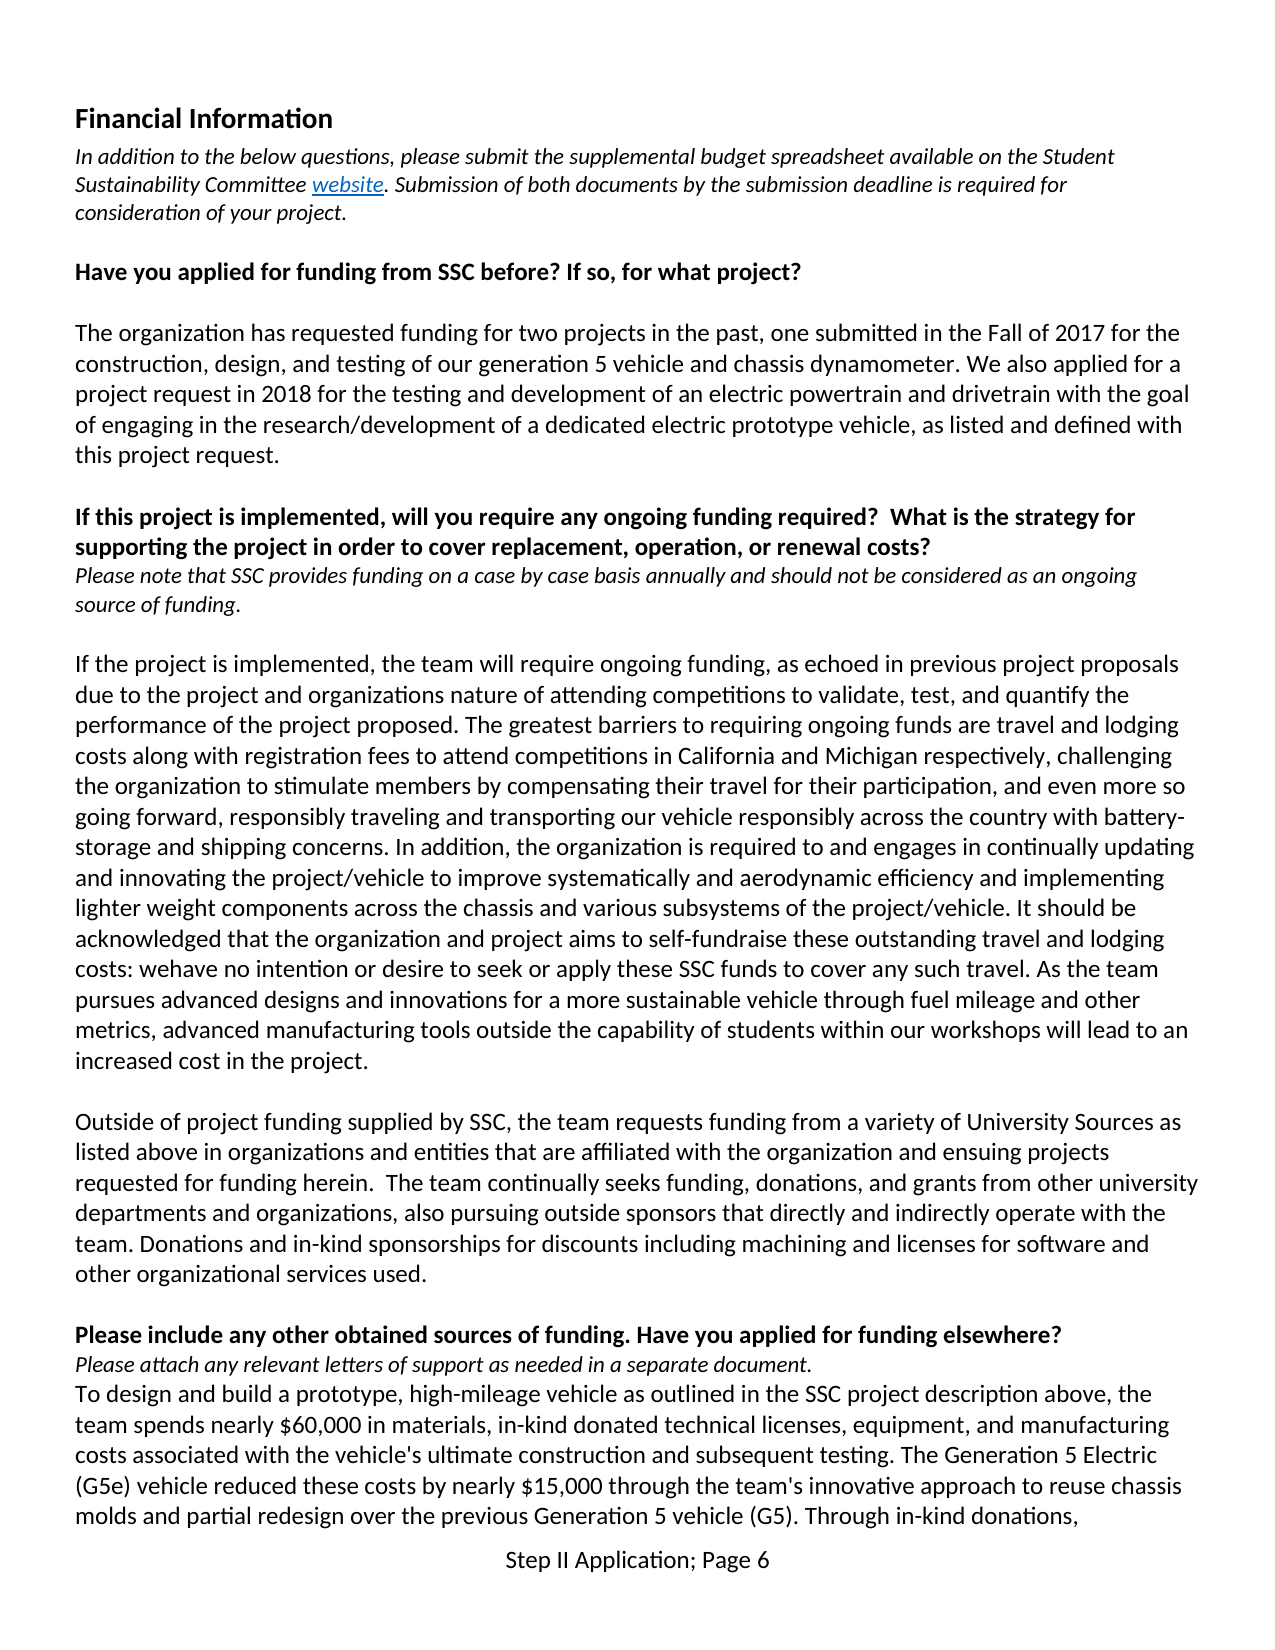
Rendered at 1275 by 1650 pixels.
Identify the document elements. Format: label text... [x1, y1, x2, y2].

text The organization has requested funding for two projects in the past, one submitted in the Fall of 2017 for the construction, design, and testing of our generation 5 vehicle and chassis dynamometer. We also applied for a project request in 2018 for the testing and development of an electric powertrain and drivetrain with the goal of engaging in the research/development of a dedicated electric prototype vehicle, as listed and defined with this project request. [75, 317, 1200, 470]
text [75, 1378, 1200, 1531]
text If this project is implemented, will you require any ongoing funding required? What is the strategy for supporting the project in order to cover replacement, operation, or renewal costs? Please note that SSC provides funding on a case by case basis annually and should not be considered as an ongoing source of funding. [75, 501, 1200, 618]
text Please include any other obtained sources of funding. Have you applied for funding elsewhere? [75, 1320, 1200, 1350]
text If the project is implemented, the team will require ongoing funding, as echoed in previous project proposals due to the project and organizations nature of attending competitions to validate, test, and quantify the performance of the project proposed. The greatest barriers to requiring ongoing funds are travel and lodging costs along with registration fees to attend competitions in California and Michigan respectively, challenging the organization to stimulate members by compensating their travel for their participation, and even more so going forward, responsibly traveling and transporting our vehicle responsibly across the country with battery-storage and shipping concerns. In addition, the organization is required to and engages in continually updating and innovating the project/vehicle to improve systematically and aerodynamic efficiency and implementing lighter weight components across the chassis and various subsystems of the project/vehicle. It should be acknowledged that the organization and project aims to self-fundraise these outstanding travel and lodging costs: wehave no intention or desire to seek or apply these SSC funds to cover any such travel. As the team pursues advanced designs and innovations for a more sustainable vehicle through fuel mileage and other metrics, advanced manufacturing tools outside the capability of students within our workshops will lead to an increased cost in the project. [75, 648, 1200, 1076]
text Please attach any relevant letters of support as needed in a separate document. [75, 1350, 1200, 1378]
text In addition to the below questions, please submit the supplemental budget spreadsheet available on the Student Sustainability Committee website. Submission of both documents by the submission deadline is required for consideration of your project. [75, 142, 1200, 226]
text Outside of project funding supplied by SSC, the team requests funding from a variety of University Sources as listed above in organizations and entities that are affiliated with the organization and ensuing projects requested for funding herein. The team continually seeks funding, donations, and grants from other university departments and organizations, also pursuing outside sponsors that directly and indirectly operate with the team. Donations and in-kind sponsorships for discounts including machining and licenses for software and other organizational services used. [75, 1106, 1200, 1289]
text Have you applied for funding from SSC before? If so, for what project? [75, 256, 1200, 287]
subtitle Financial Information [75, 100, 1200, 136]
